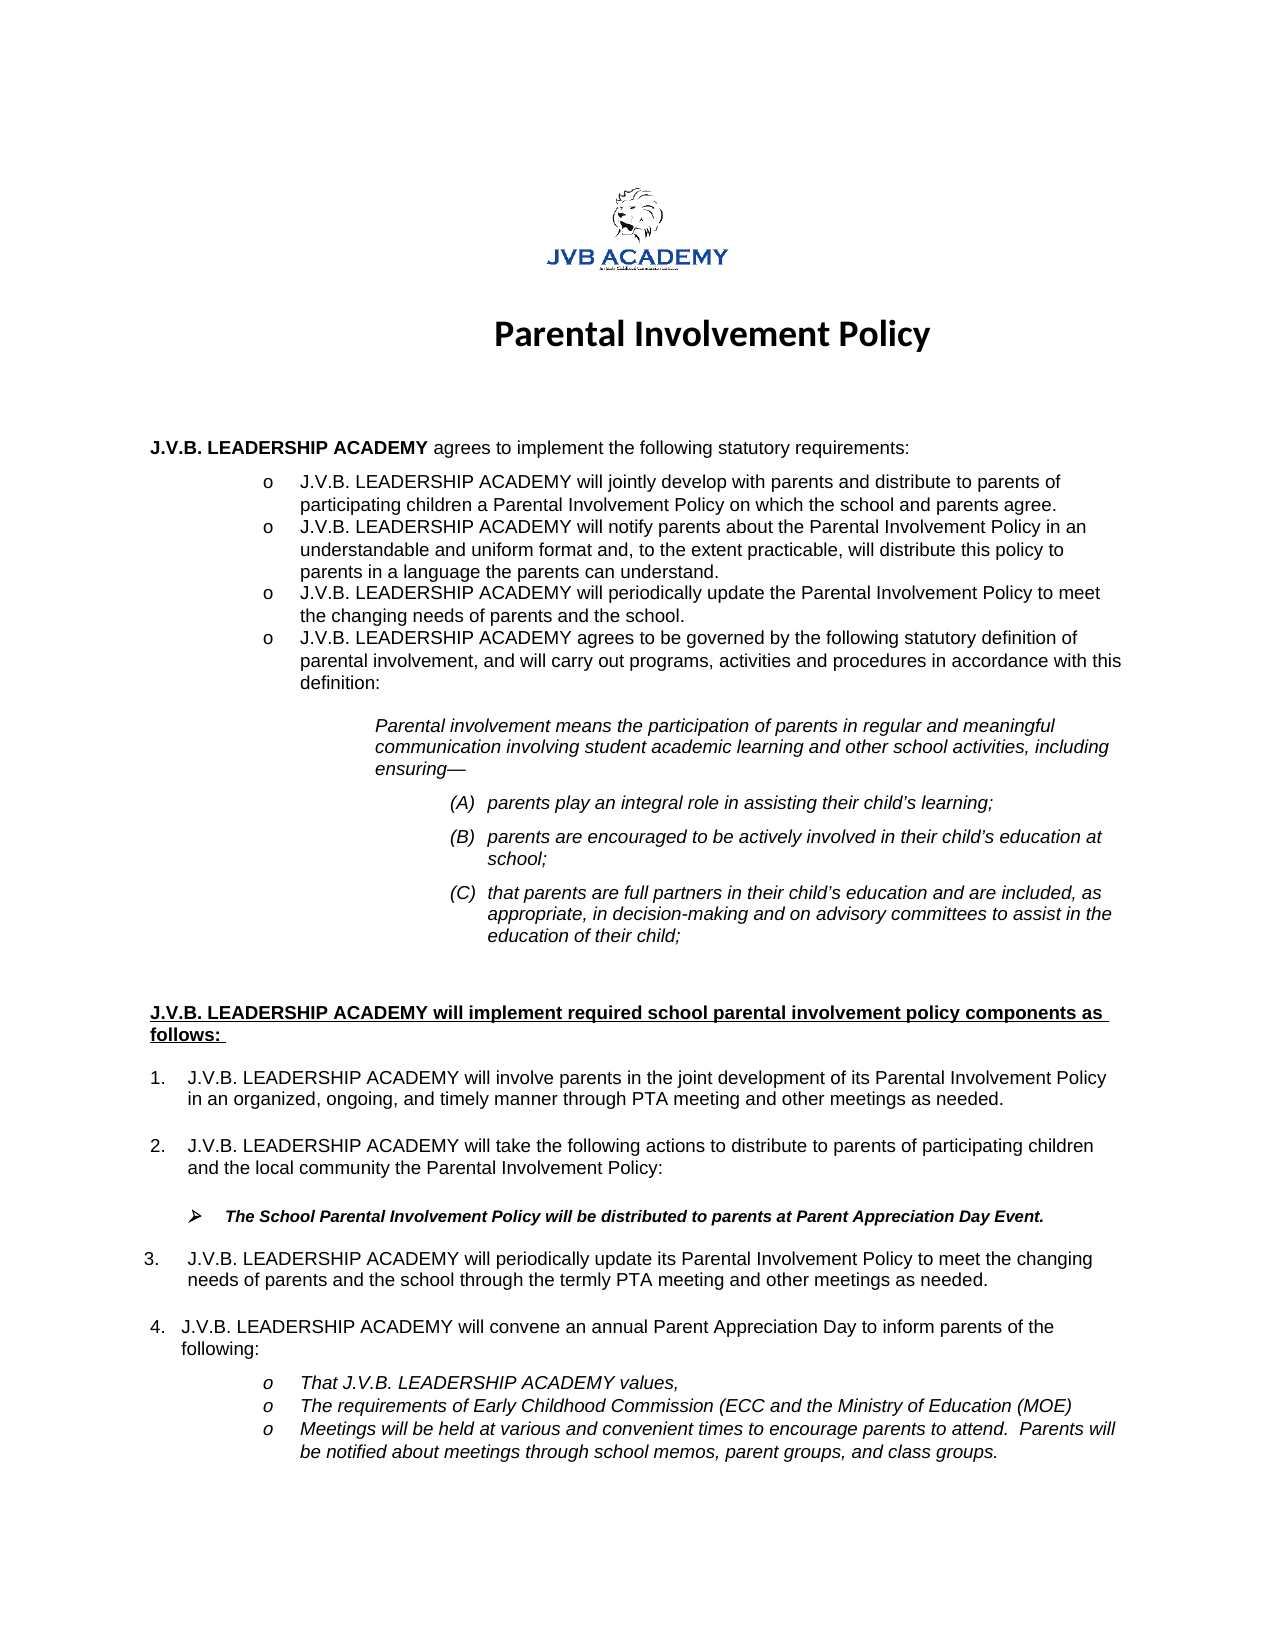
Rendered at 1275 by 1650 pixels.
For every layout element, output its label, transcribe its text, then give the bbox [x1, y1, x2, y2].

text (A) parents play an integral role in assisting their child’s learning; [450, 792, 1125, 813]
text Parental involvement means the participation of parents in regular and meaningful communication involving student academic learning and other school activities, including ensuring— [375, 715, 1125, 779]
list J.V.B. LEADERSHIP ACADEMY will jointly develop with parents and distribute to parents of participating children a Parental Involvement Policy on which the school and parents agree. [262, 471, 1125, 516]
text J.V.B. LEADERSHIP ACADEMY agrees to implement the following statutory requirements: [150, 437, 1125, 458]
list J.V.B. LEADERSHIP ACADEMY will periodically update the Parental Involvement Policy to meet the changing needs of parents and the school. [262, 582, 1125, 627]
text 1. J.V.B. LEADERSHIP ACADEMY will involve parents in the joint development of its Parental Involvement Policy in an organized, ongoing, and timely manner through PTA meeting and other meetings as needed. [150, 1067, 1125, 1110]
text (B) parents are encouraged to be actively involved in their child’s education at school; [450, 826, 1125, 869]
text (C) that parents are full partners in their child’s education and are included, as appropriate, in decision-making and on advisory committees to assist in the education of their child; [450, 882, 1125, 946]
list That J.V.B. LEADERSHIP ACADEMY values, [262, 1372, 1125, 1395]
text J.V.B. LEADERSHIP ACADEMY will implement required school parental involvement policy components as follows: [150, 1002, 1125, 1045]
picture [542, 150, 733, 309]
text 2. J.V.B. LEADERSHIP ACADEMY will take the following actions to distribute to parents of participating children and the local community the Parental Involvement Policy: [150, 1135, 1125, 1178]
text 4. J.V.B. LEADERSHIP ACADEMY will convene an annual Parent Appreciation Day to inform parents of the following: [150, 1316, 1125, 1359]
text Parental Involvement Policy [300, 310, 1125, 356]
list The School Parental Involvement Policy will be distributed to parents at Parent Appreciation Day Event. [187, 1206, 1125, 1226]
text 3. J.V.B. LEADERSHIP ACADEMY will periodically update its Parental Involvement Policy to meet the changing needs of parents and the school through the termly PTA meeting and other meetings as needed. [144, 1247, 1125, 1290]
list J.V.B. LEADERSHIP ACADEMY will notify parents about the Parental Involvement Policy in an understandable and uniform format and, to the extent practicable, will distribute this policy to parents in a language the parents can understand. [262, 516, 1125, 582]
list Meetings will be held at various and convenient times to encourage parents to attend. Parents will be notified about meetings through school memos, parent groups, and class groups. [262, 1418, 1125, 1463]
list J.V.B. LEADERSHIP ACADEMY agrees to be governed by the following statutory definition of parental involvement, and will carry out programs, activities and procedures in accordance with this definition: [262, 627, 1125, 693]
list The requirements of Early Childhood Commission (ECC and the Ministry of Education (MOE) [262, 1395, 1125, 1418]
